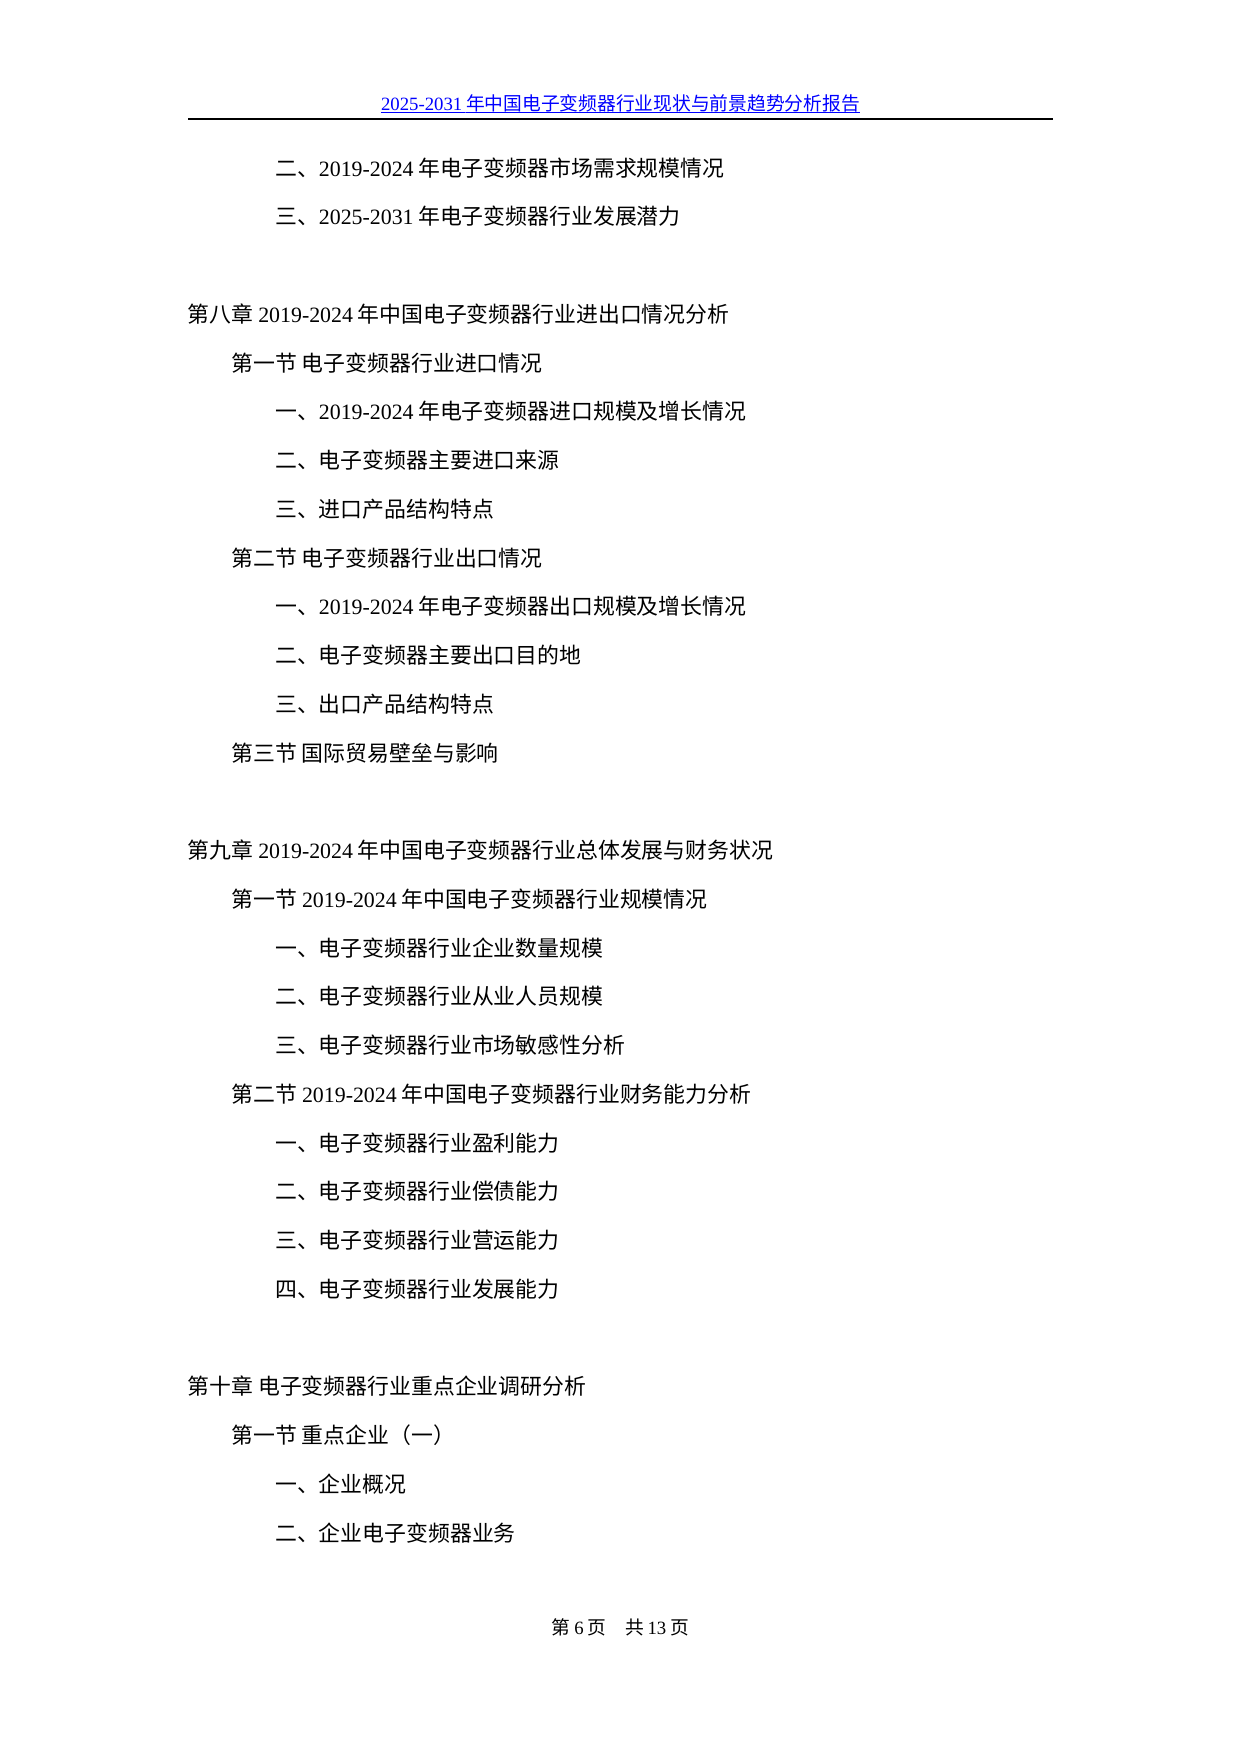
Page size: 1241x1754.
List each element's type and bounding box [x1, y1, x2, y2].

text [187, 150, 1053, 1548]
